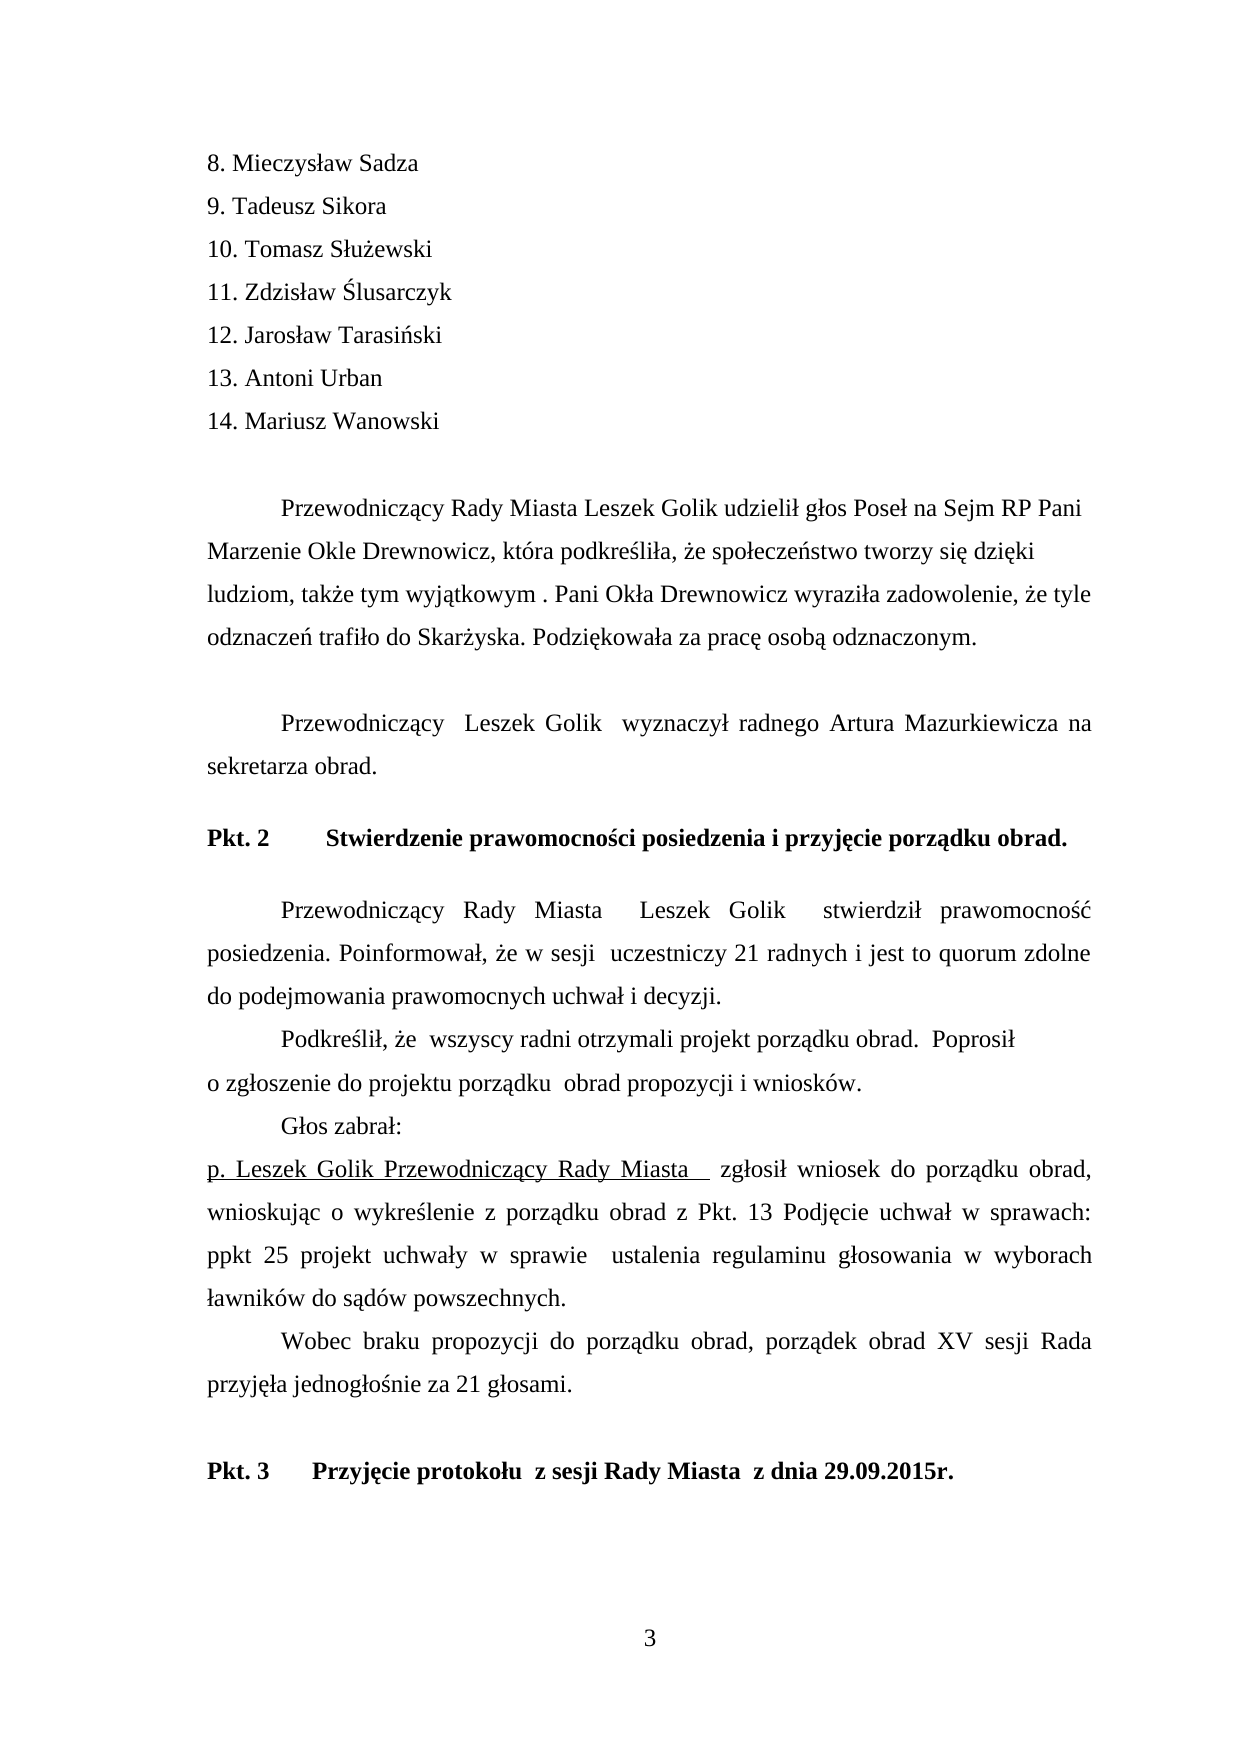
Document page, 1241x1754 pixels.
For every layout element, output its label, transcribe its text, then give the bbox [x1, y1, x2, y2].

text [207, 148, 1092, 435]
text Pkt. 2 Stwierdzenie prawomocności posiedzenia i przyjęcie porządku obrad. [207, 823, 1092, 852]
text Przewodniczący Rady Miasta Leszek Golik stwierdził prawomocność posiedzenia. Poinformował, że w sesji uczestniczy 21 radnych i jest to quorum zdolne do podejmowania prawomocnych uchwał i decyzji. [207, 895, 1092, 1010]
text Pkt. 3 Przyjęcie protokołu z sesji Rady Miasta z dnia 29.09.2015r. [207, 1456, 1092, 1484]
text p. Leszek Golik Przewodniczący Rady Miasta zgłosił wniosek do porządku obrad, wnioskując o wykreślenie z porządku obrad z Pkt. 13 Podjęcie uchwał w sprawach: ppkt 25 projekt uchwały w sprawie ustalenia regulaminu głosowania w wyborach ławników do sądów powszechnych. [207, 1154, 1092, 1312]
text Przewodniczący Rady Miasta Leszek Golik udzielił głos Poseł na Sejm RP Pani Marzenie Okle Drewnowicz, która podkreśliła, że społeczeństwo tworzy się dzięki ludziom, także tym wyjątkowym . Pani Okła Drewnowicz wyraziła zadowolenie, że tyle odznaczeń trafiło do Skarżyska. Podziękowała za pracę osobą odznaczonym. [207, 493, 1092, 651]
text Głos zabrał: [207, 1111, 1092, 1139]
text Podkreślił, że wszyscy radni otrzymali projekt porządku obrad. Poprosił [207, 1024, 1092, 1053]
text o zgłoszenie do projektu porządku obrad propozycji i wniosków. [207, 1068, 1092, 1096]
text Wobec braku propozycji do porządku obrad, porządek obrad XV sesji Rada przyjęła jednogłośnie za 21 głosami. [207, 1326, 1092, 1398]
text Przewodniczący Leszek Golik wyznaczył radnego Artura Mazurkiewicza na sekretarza obrad. [207, 708, 1092, 780]
